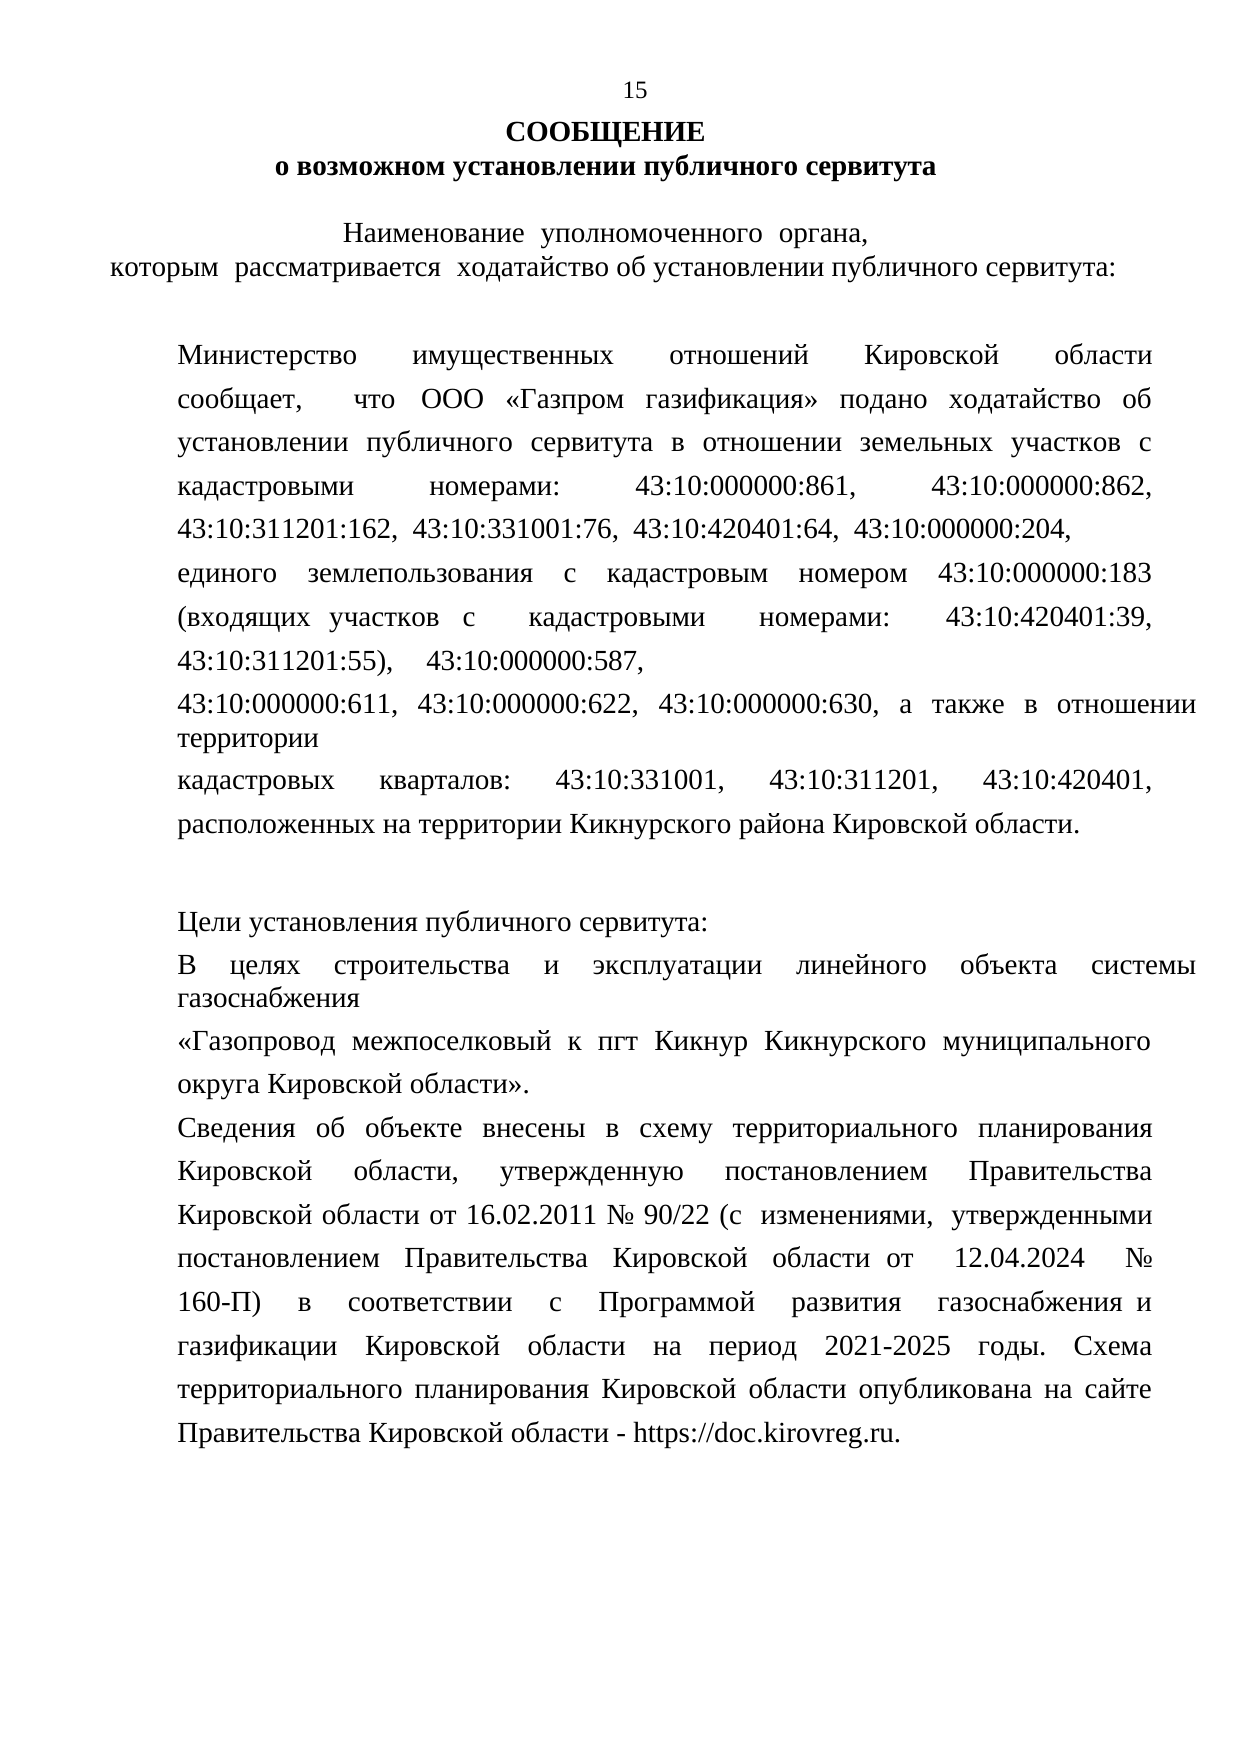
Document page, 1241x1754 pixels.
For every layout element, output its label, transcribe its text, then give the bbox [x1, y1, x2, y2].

title которым рассматривается ходатайство об установлении публичного сервитута: [15, 249, 1196, 282]
text Министерство имущественных отношений Кировской области сообщает, что ООО «Газпром газификация» подано ходатайство об установлении публичного сервитута в отношении земельных участков с кадастровыми номерами: 43:10:000000:861, 43:10:000000:862, 43:10:311201:162, 43:10:331001:76, 43:10:420401:64, 43:10:000000:204, [177, 337, 1152, 545]
title СООБЩЕНИЕ [15, 114, 1196, 148]
subtitle Цели установления публичного сервитута: [177, 904, 1196, 938]
title Наименование уполномоченного органа, [15, 215, 1196, 249]
text кадастровых кварталов: 43:10:331001, 43:10:311201, 43:10:420401, расположенных на территории Кикнурского района Кировской области. [177, 762, 1152, 839]
text Сведения об объекте внесены в схему территориального планирования Кировской области, утвержденную постановлением Правительства Кировской области от 16.02.2011 № 90/22 (с изменениями, утвержденными постановлением Правительства Кировской области от 12.04.2024 № 160-П) в соответствии с Программой развития газоснабжения и газификации Кировской области на период 2021-2025 годы. Схема территориального планирования Кировской области опубликована на сайте Правительства Кировской области - https://doc.kirovreg.ru. [177, 1110, 1153, 1448]
text единого землепользования с кадастровым номером 43:10:000000:183 (входящих участков с кадастровыми номерами: 43:10:420401:39, 43:10:311201:55), 43:10:000000:587, [177, 556, 1152, 676]
text В целях строительства и эксплуатации линейного объекта системы газоснабжения [177, 947, 1196, 1014]
text 43:10:000000:611, 43:10:000000:622, 43:10:000000:630, а также в отношении территории [177, 686, 1196, 753]
text «Газопровод межпоселковый к пгт Кикнур Кикнурского муниципального округа Кировской области». [177, 1023, 1152, 1100]
title о возможном установлении публичного сервитута [15, 148, 1196, 182]
